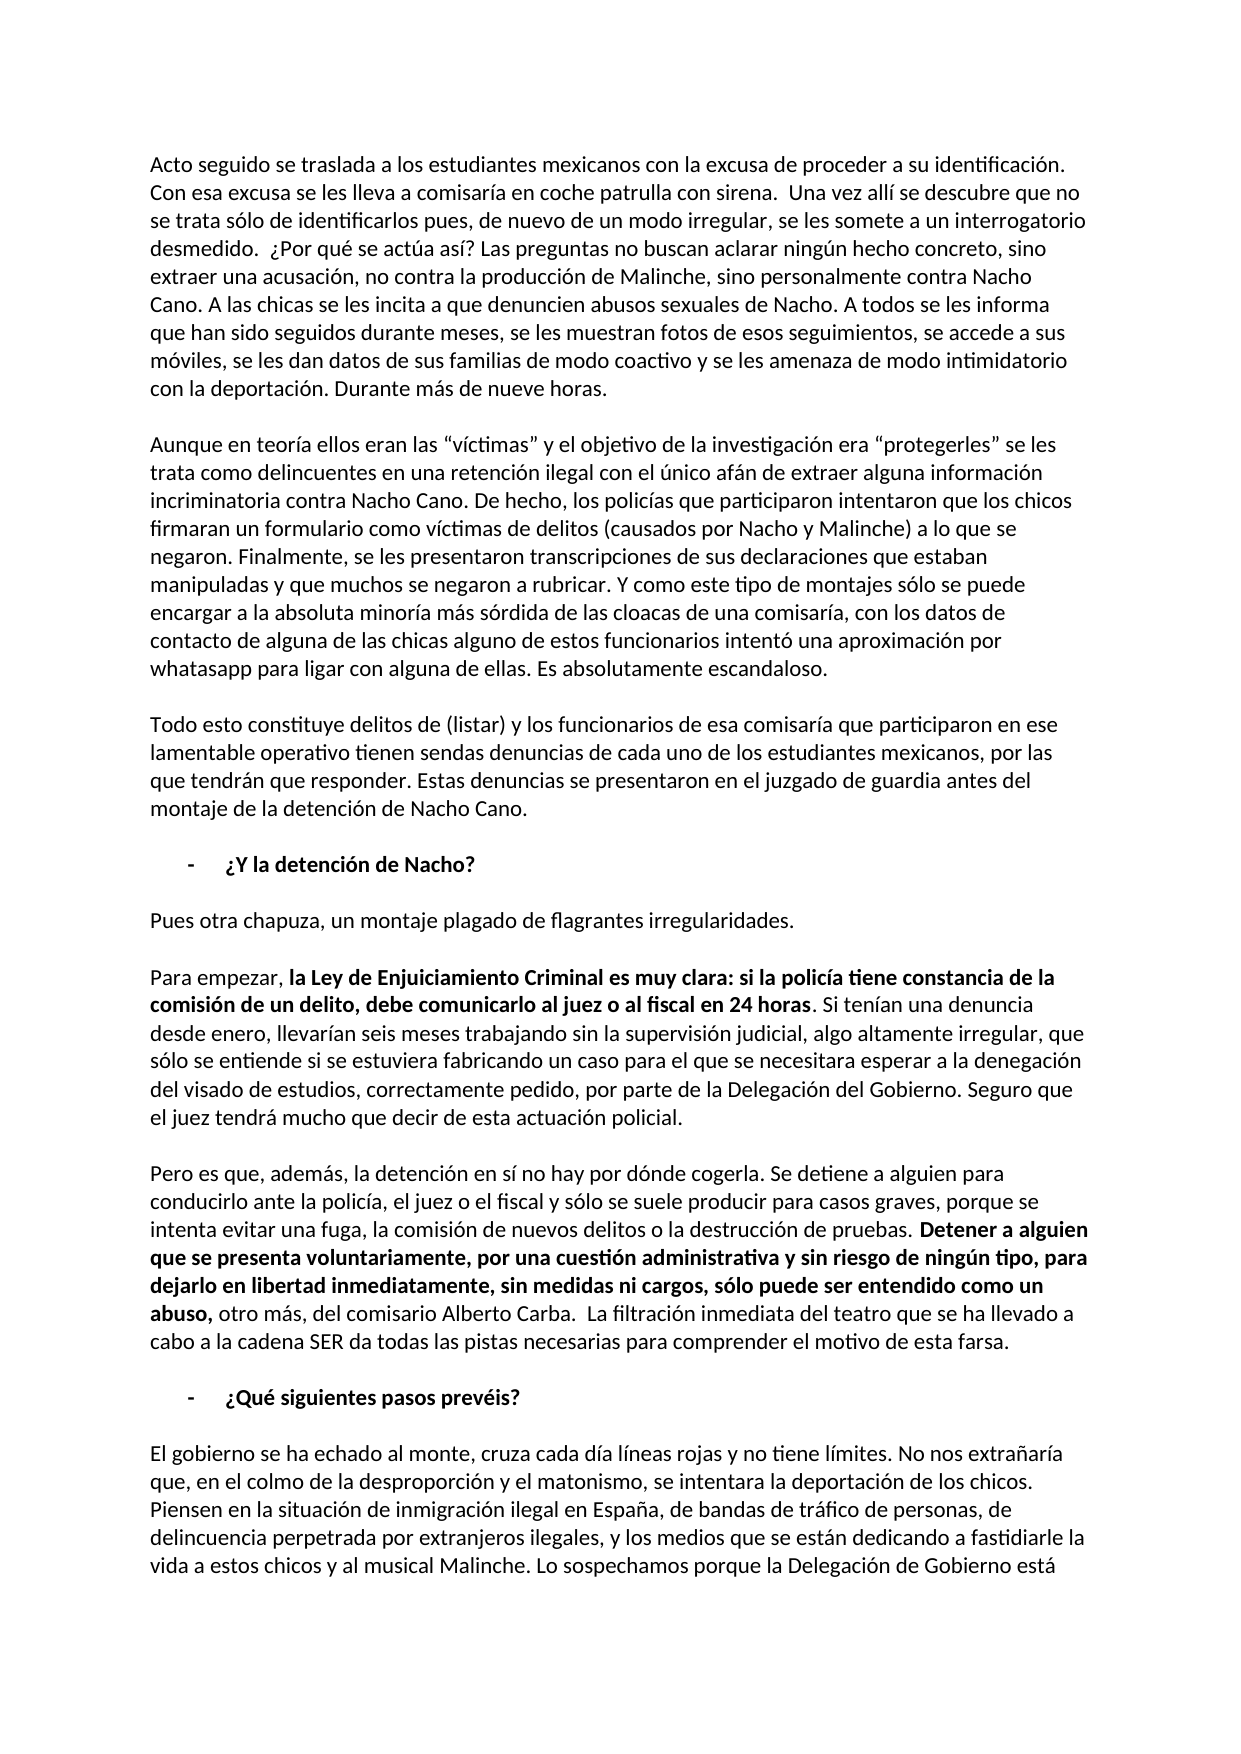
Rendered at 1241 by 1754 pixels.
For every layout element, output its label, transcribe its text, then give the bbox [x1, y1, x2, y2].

text Para empezar, la Ley de Enjuiciamiento Criminal es muy clara: si la policía tiene constancia de la comisión de un delito, debe comunicarlo al juez o al fiscal en 24 horas. Si tenían una denuncia desde enero, llevarían seis meses trabajando sin la supervisión judicial, algo altamente irregular, que sólo se entiende si se estuviera fabricando un caso para el que se necesitara esperar a la denegación del visado de estudios, correctamente pedido, por parte de la Delegación del Gobierno. Seguro que el juez tendrá mucho que decir de esta actuación policial. [150, 963, 1090, 1131]
list ¿Qué siguientes pasos prevéis? [187, 1383, 1090, 1411]
text Aunque en teoría ellos eran las “víctimas” y el objetivo de la investigación era “protegerles” se les trata como delincuentes en una retención ilegal con el único afán de extraer alguna información incriminatoria contra Nacho Cano. De hecho, los policías que participaron intentaron que los chicos firmaran un formulario como víctimas de delitos (causados por Nacho y Malinche) a lo que se negaron. Finalmente, se les presentaron transcripciones de sus declaraciones que estaban manipuladas y que muchos se negaron a rubricar. Y como este tipo de montajes sólo se puede encargar a la absoluta minoría más sórdida de las cloacas de una comisaría, con los datos de contacto de alguna de las chicas alguno de estos funcionarios intentó una aproximación por whatasapp para ligar con alguna de ellas. Es absolutamente escandaloso. [150, 430, 1090, 682]
text Todo esto constituye delitos de (listar) y los funcionarios de esa comisaría que participaron en ese lamentable operativo tienen sendas denuncias de cada uno de los estudiantes mexicanos, por las que tendrán que responder. Estas denuncias se presentaron en el juzgado de guardia antes del montaje de la detención de Nacho Cano. [150, 710, 1090, 822]
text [150, 1439, 1090, 1579]
text Pues otra chapuza, un montaje plagado de flagrantes irregularidades. [150, 907, 1090, 934]
list ¿Y la detención de Nacho? [187, 851, 1090, 878]
text Pero es que, además, la detención en sí no hay por dónde cogerla. Se detiene a alguien para conducirlo ante la policía, el juez o el fiscal y sólo se suele producir para casos graves, porque se intenta evitar una fuga, la comisión de nuevos delitos o la destrucción de pruebas. Detener a alguien que se presenta voluntariamente, por una cuestión administrativa y sin riesgo de ningún tipo, para dejarlo en libertad inmediatamente, sin medidas ni cargos, sólo puede ser entendido como un abuso, otro más, del comisario Alberto Carba. La filtración inmediata del teatro que se ha llevado a cabo a la cadena SER da todas las pistas necesarias para comprender el motivo de esta farsa. [150, 1159, 1090, 1355]
text Acto seguido se traslada a los estudiantes mexicanos con la excusa de proceder a su identificación. Con esa excusa se les lleva a comisaría en coche patrulla con sirena. Una vez allí se descubre que no se trata sólo de identificarlos pues, de nuevo de un modo irregular, se les somete a un interrogatorio desmedido. ¿Por qué se actúa así? Las preguntas no buscan aclarar ningún hecho concreto, sino extraer una acusación, no contra la producción de Malinche, sino personalmente contra Nacho Cano. A las chicas se les incita a que denuncien abusos sexuales de Nacho. A todos se les informa que han sido seguidos durante meses, se les muestran fotos de esos seguimientos, se accede a sus móviles, se les dan datos de sus familias de modo coactivo y se les amenaza de modo intimidatorio con la deportación. Durante más de nueve horas. [150, 150, 1090, 402]
